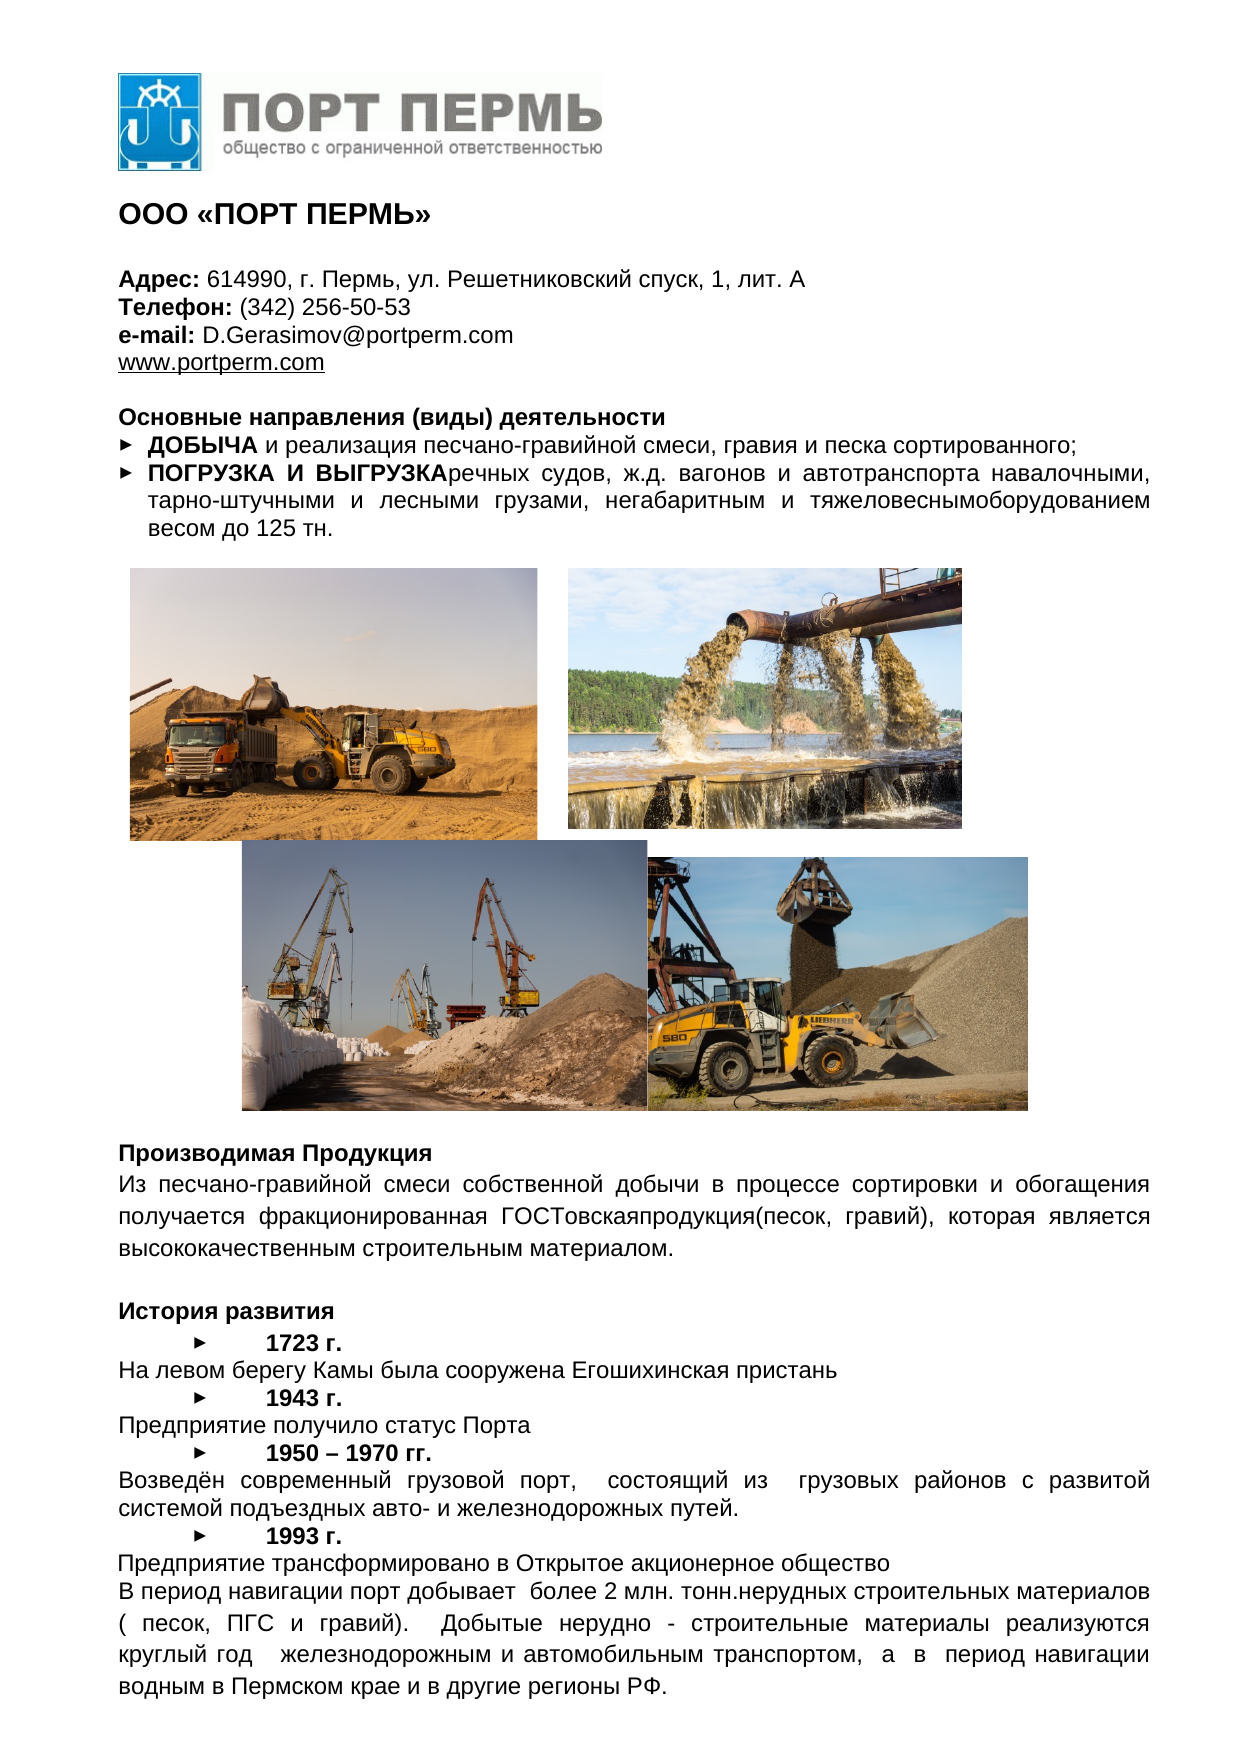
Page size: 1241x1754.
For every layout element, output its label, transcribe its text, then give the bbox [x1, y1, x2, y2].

text Адрес: 614990, г. Пермь, ул. Решетниковский спуск, 1, лит. А [118, 265, 1152, 293]
text Возведён современный грузовой порт, состоящий из грузовых районов с развитой системой подъездных авто- и железнодорожных путей. [117, 1466, 1152, 1522]
text На левом берегу Камы была сооружена Егошихинская пристань [117, 1356, 1152, 1384]
text Предприятие получило статус Порта [117, 1411, 1152, 1439]
list 1943 г. [192, 1384, 1152, 1411]
text ООО «ПОРТ ПЕРМЬ» [118, 196, 1152, 231]
text Телефон: (342) 256-50-53 [118, 293, 1152, 321]
text Из песчано-гравийной смеси собственной добычи в процессе сортировки и обогащения получается фракционированная ГОСТовскаяпродукция(песок, гравий), которая является высококачественным строительным материалом. [118, 1170, 1152, 1261]
picture [568, 568, 962, 828]
text Предприятие трансформировано в Открытое акционерное общество [117, 1549, 1152, 1577]
list ПОГРУЗКА И ВЫГРУЗКАречных судов, ж.д. вагонов и автотранспорта навалочными, тарно-штучными и лесными грузами, негабаритным и тяжеловеснымоборудованием весом до 125 тн. [118, 458, 1152, 541]
list 1950 – 1970 гг. [192, 1439, 1152, 1466]
text История развития [118, 1297, 1152, 1324]
text Основные направления (виды) деятельности [118, 403, 1152, 431]
picture [118, 73, 603, 171]
text Производимая Продукция [118, 1138, 1152, 1166]
list ДОБЫЧА и реализация песчано-гравийной смеси, гравия и песка сортированного; [118, 431, 1152, 458]
text В период навигации порт добывает более 2 млн. тонн.нерудных строительных материалов ( песок, ПГС и гравий). Добытые нерудно - строительные материалы реализуются круглый год железнодорожным и автомобильным транспортом, а в период навигации водным в Пермском крае и в другие регионы РФ. [118, 1577, 1152, 1699]
text e-mail: D.Gerasimov@portperm.com [118, 321, 1152, 348]
list 1723 г. [192, 1328, 1152, 1356]
picture [129, 568, 1028, 1111]
text www.portperm.com [118, 348, 1152, 376]
list 1993 г. [192, 1522, 1152, 1549]
